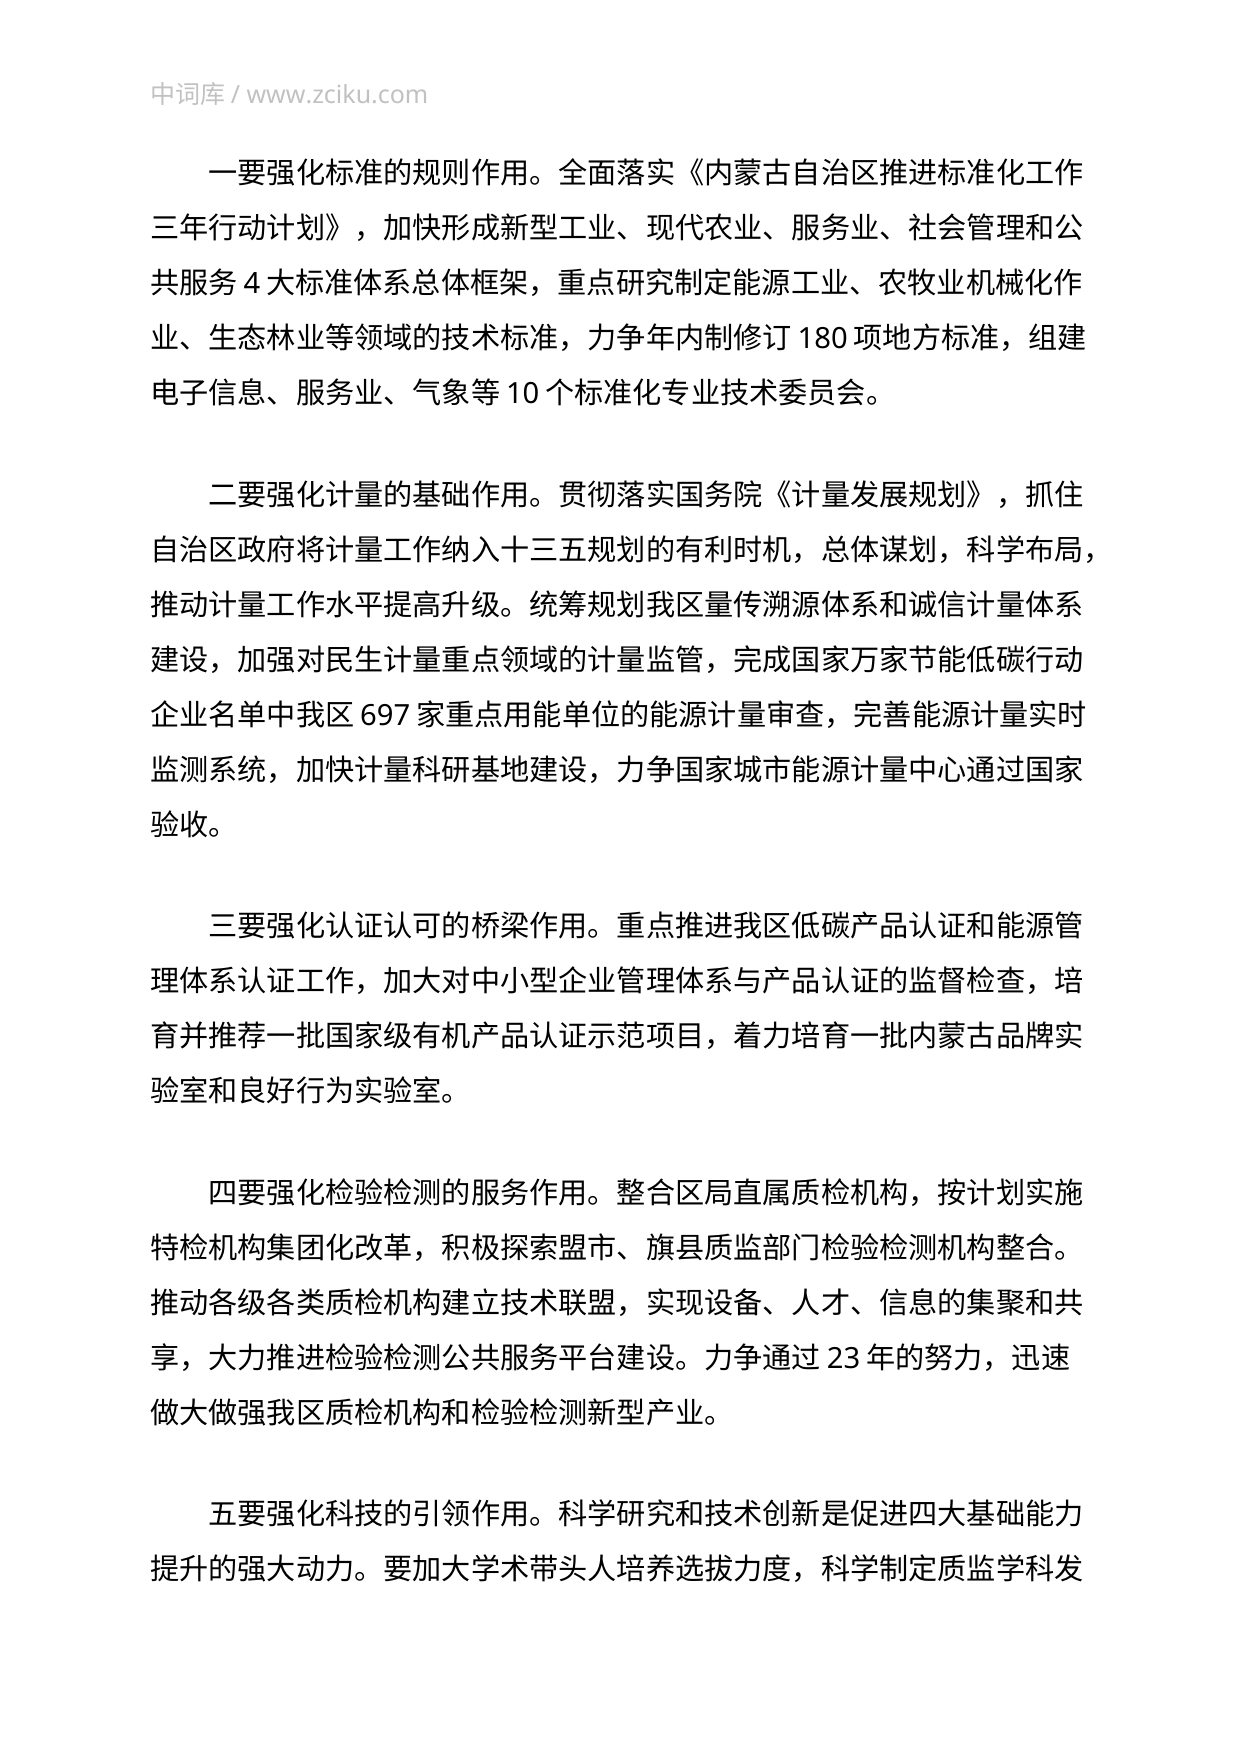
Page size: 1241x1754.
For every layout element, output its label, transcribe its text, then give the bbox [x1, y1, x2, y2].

text 四要强化检验检测的服务作用。整合区局直属质检机构，按计划实施特检机构集团化改革，积极探索盟市、旗县质监部门检验检测机构整合。推动各级各类质检机构建立技术联盟，实现设备、人才、信息的集聚和共享，大力推进检验检测公共服务平台建设。力争通过23年的努力，迅速做大做强我区质检机构和检验检测新型产业。 [150, 1169, 1090, 1431]
text 二要强化计量的基础作用。贯彻落实国务院《计量发展规划》，抓住自治区政府将计量工作纳入十三五规划的有利时机，总体谋划，科学布局，推动计量工作水平提高升级。统筹规划我区量传溯源体系和诚信计量体系建设，加强对民生计量重点领域的计量监管，完成国家万家节能低碳行动企业名单中我区697家重点用能单位的能源计量审查，完善能源计量实时监测系统，加快计量科研基地建设，力争国家城市能源计量中心通过国家验收。 [150, 472, 1090, 843]
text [150, 1491, 1090, 1588]
text 一要强化标准的规则作用。全面落实《内蒙古自治区推进标准化工作三年行动计划》，加快形成新型工业、现代农业、服务业、社会管理和公共服务4大标准体系总体框架，重点研究制定能源工业、农牧业机械化作业、生态林业等领域的技术标准，力争年内制修订180项地方标准，组建电子信息、服务业、气象等10个标准化专业技术委员会。 [150, 150, 1090, 412]
text 三要强化认证认可的桥梁作用。重点推进我区低碳产品认证和能源管理体系认证工作，加大对中小型企业管理体系与产品认证的监督检查，培育并推荐一批国家级有机产品认证示范项目，着力培育一批内蒙古品牌实验室和良好行为实验室。 [150, 903, 1090, 1110]
